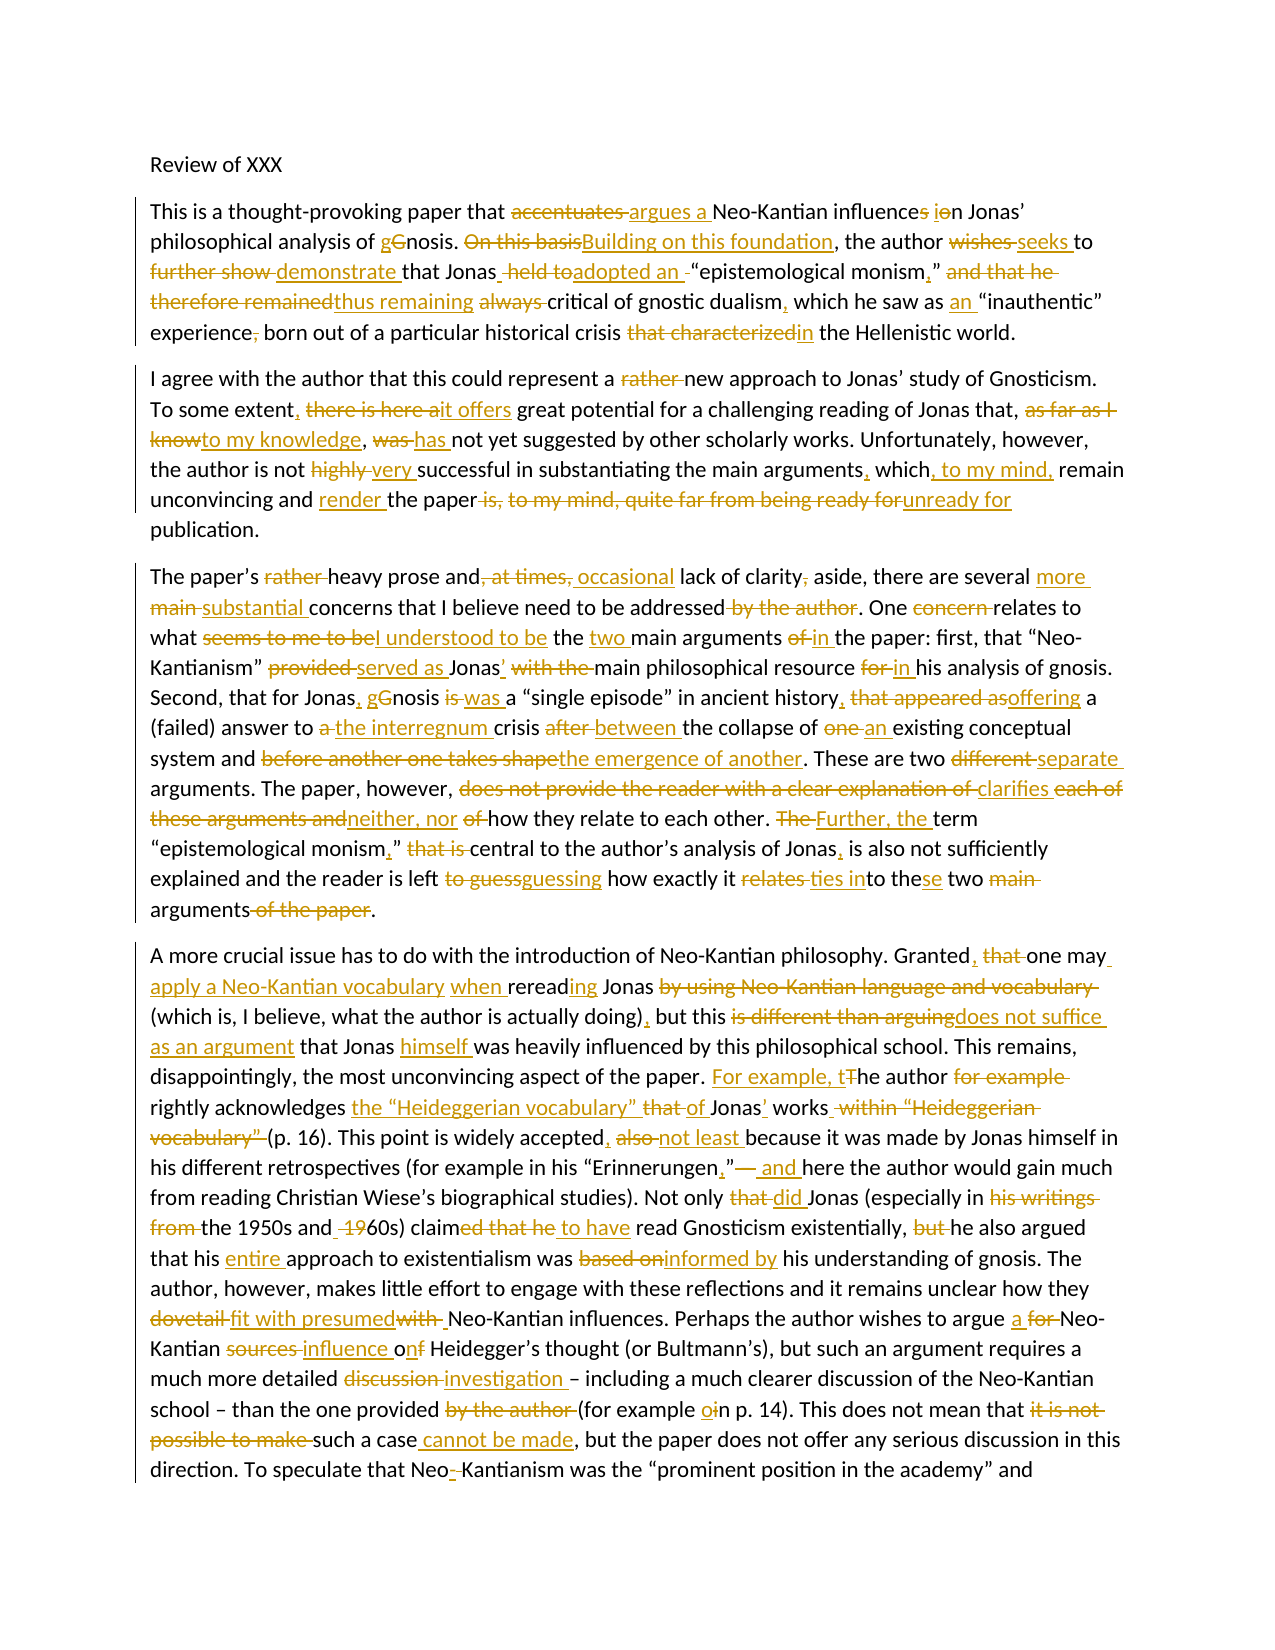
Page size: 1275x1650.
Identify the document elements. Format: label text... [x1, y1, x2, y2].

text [150, 942, 1125, 1483]
text I agree with the author that this could represent a new approach to Jonas’ study of Gnosticism. To some extent great potential for a challenging reading of Jonas that, , not yet suggested by other scholarly works. Unfortunately, however, the author is not successful in substantiating the main arguments which remain unconvincing and the paper publication. [150, 364, 1125, 544]
text This is a thought-provoking paper that Neo-Kantian influence n Jonas’ philosophical analysis of nosis. , the author to that Jonas“epistemological monism” critical of gnostic dualism which he saw as “inauthentic” experience born out of a particular historical crisis the Hellenistic world. [150, 197, 1125, 346]
text The paper’s heavy prose and lack of clarity aside, there are several concerns that I believe need to be addressed. One relates to what the main arguments the paper: first, that “Neo-Kantianism” Jonas main philosophical resource his analysis of gnosis. Second, that for Jonas nosis a “single episode” in ancient history a (failed) answer to crisis the collapse of existing conceptual system and . These are two arguments. The paper, however, how they relate to each other. term “epistemological monism” central to the author’s analysis of Jonas is also not sufficiently explained and the reader is left how exactly it to the two arguments. [150, 562, 1125, 923]
text Review of XXX [150, 150, 1125, 178]
